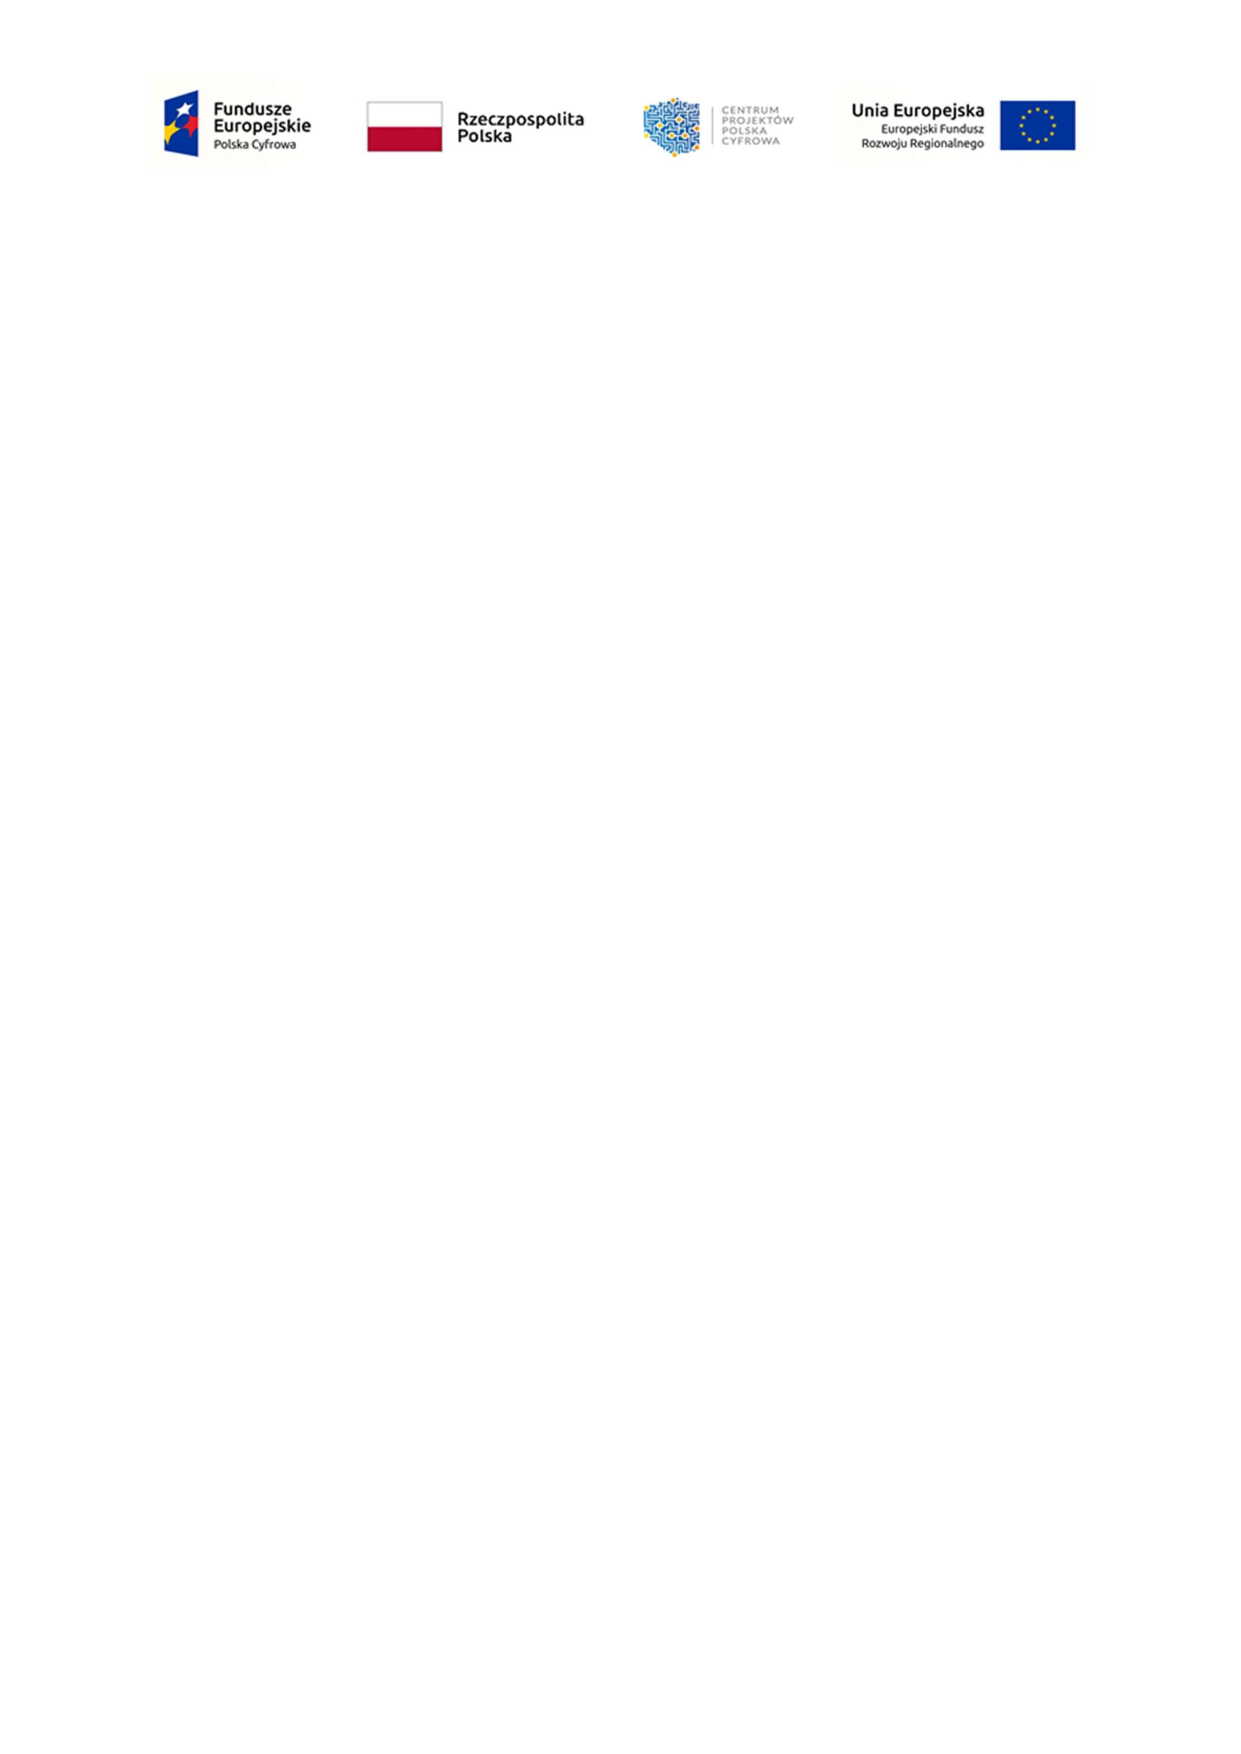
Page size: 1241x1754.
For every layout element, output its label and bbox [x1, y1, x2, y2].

picture [147, 73, 1092, 180]
